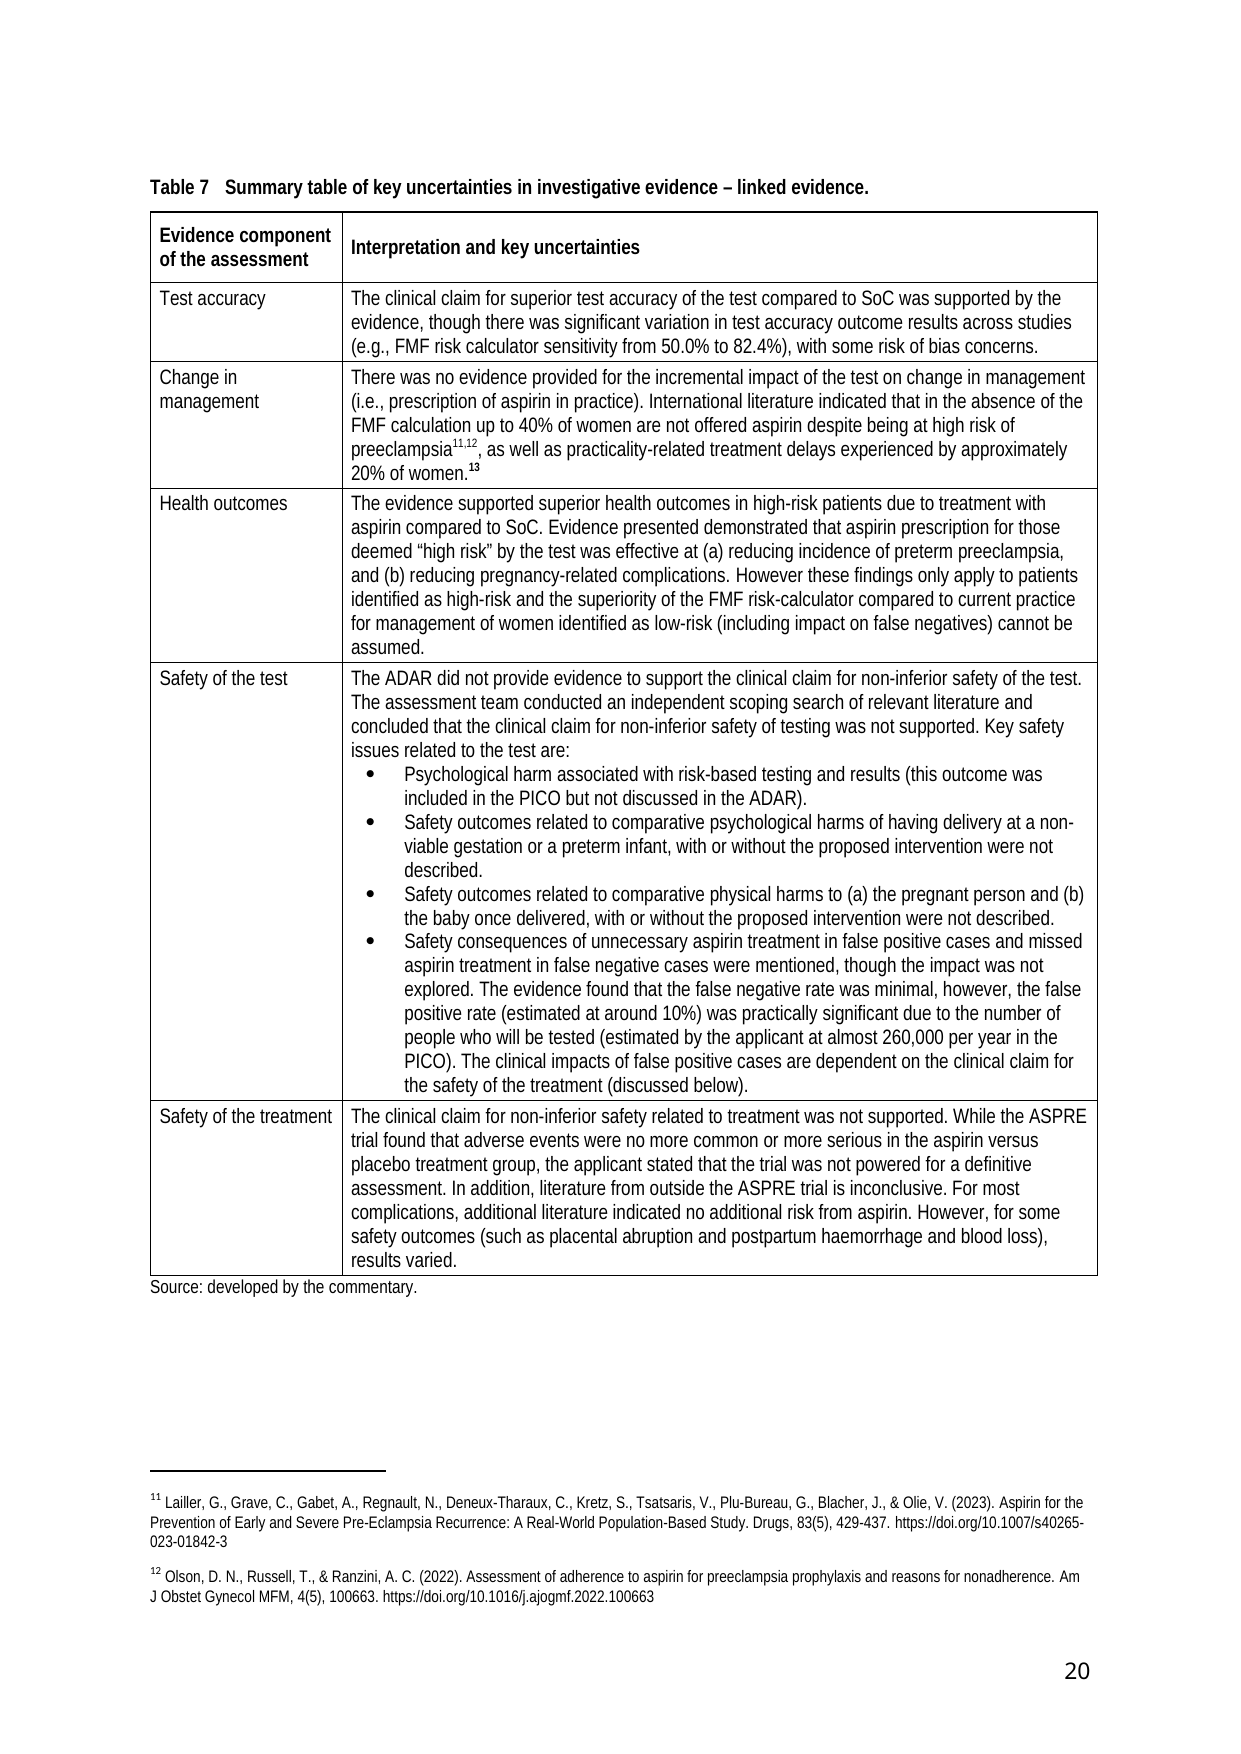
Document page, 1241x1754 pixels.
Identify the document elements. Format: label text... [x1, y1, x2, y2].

text Table 7 Summary table of key uncertainties in investigative evidence – linked evidence. [150, 175, 1090, 199]
table_cell Change in management [151, 362, 342, 487]
table_cell The ADAR did not provide evidence to support the clinical claim for non-inferior safety of the test. The assessment team conducted an independent scoping search of relevant literature and concluded that the clinical claim for non-inferior safety of testing was not supported. Key safety issues related to the test are: Psychological harm associated with risk-based testing and results (this outcome was included in the PICO but not discussed in the ADAR). Safety outcomes related to comparative psychological harms of having delivery at a non-viable gestation or a preterm infant, with or without the proposed intervention were not described. Safety outcomes related to comparative physical harms to (a) the pregnant person and (b) the baby once delivered, with or without the proposed intervention were not described. Safety consequences of unnecessary aspirin treatment in false positive cases and missed aspirin treatment in false negative cases were mentioned, though the impact was not explored. The evidence found that the false negative rate was minimal, however, the false positive rate (estimated at around 10%) was practically significant due to the number of people who will be tested (estimated by the applicant at almost 260,000 per year in the PICO). The clinical impacts of false positive cases are dependent on the clinical claim for the safety of the treatment (discussed below). [343, 663, 1097, 1100]
table_cell There was no evidence provided for the incremental impact of the test on change in management (i.e., prescription of aspirin in practice). International literature indicated that in the absence of the FMF calculation up to 40% of women are not offered aspirin despite being at high risk of preeclampsia,, as well as practicality-related treatment delays experienced by approximately 20% of women.13 [343, 362, 1097, 487]
table_cell The evidence supported superior health outcomes in high-risk patients due to treatment with aspirin compared to SoC. Evidence presented demonstrated that aspirin prescription for those deemed “high risk” by the test was effective at (a) reducing incidence of preterm preeclampsia, and (b) reducing pregnancy-related complications. However these findings only apply to patients identified as high-risk and the superiority of the FMF risk-calculator compared to current practice for management of women identified as low-risk (including impact on false negatives) cannot be assumed. [343, 489, 1097, 662]
table_cell Health outcomes [151, 489, 342, 662]
table_header Interpretation and key uncertainties [343, 213, 1097, 282]
table_cell The clinical claim for non-inferior safety related to treatment was not supported. While the ASPRE trial found that adverse events were no more common or more serious in the aspirin versus placebo treatment group, the applicant stated that the trial was not powered for a definitive assessment. In addition, literature from outside the ASPRE trial is inconclusive. For most complications, additional literature indicated no additional risk from aspirin. However, for some safety outcomes (such as placental abruption and postpartum haemorrhage and blood loss), results varied. [343, 1101, 1097, 1275]
table_cell The clinical claim for superior test accuracy of the test compared to SoC was supported by the evidence, though there was significant variation in test accuracy outcome results across studies (e.g., FMF risk calculator sensitivity from 50.0% to 82.4%), with some risk of bias concerns. [343, 283, 1097, 361]
table_header Evidence component of the assessment [151, 213, 342, 282]
table_cell Test accuracy [151, 283, 342, 361]
table_cell Safety of the treatment [151, 1101, 342, 1275]
table_cell Safety of the test [151, 663, 342, 1100]
text Source: developed by the commentary. [150, 1276, 1090, 1297]
